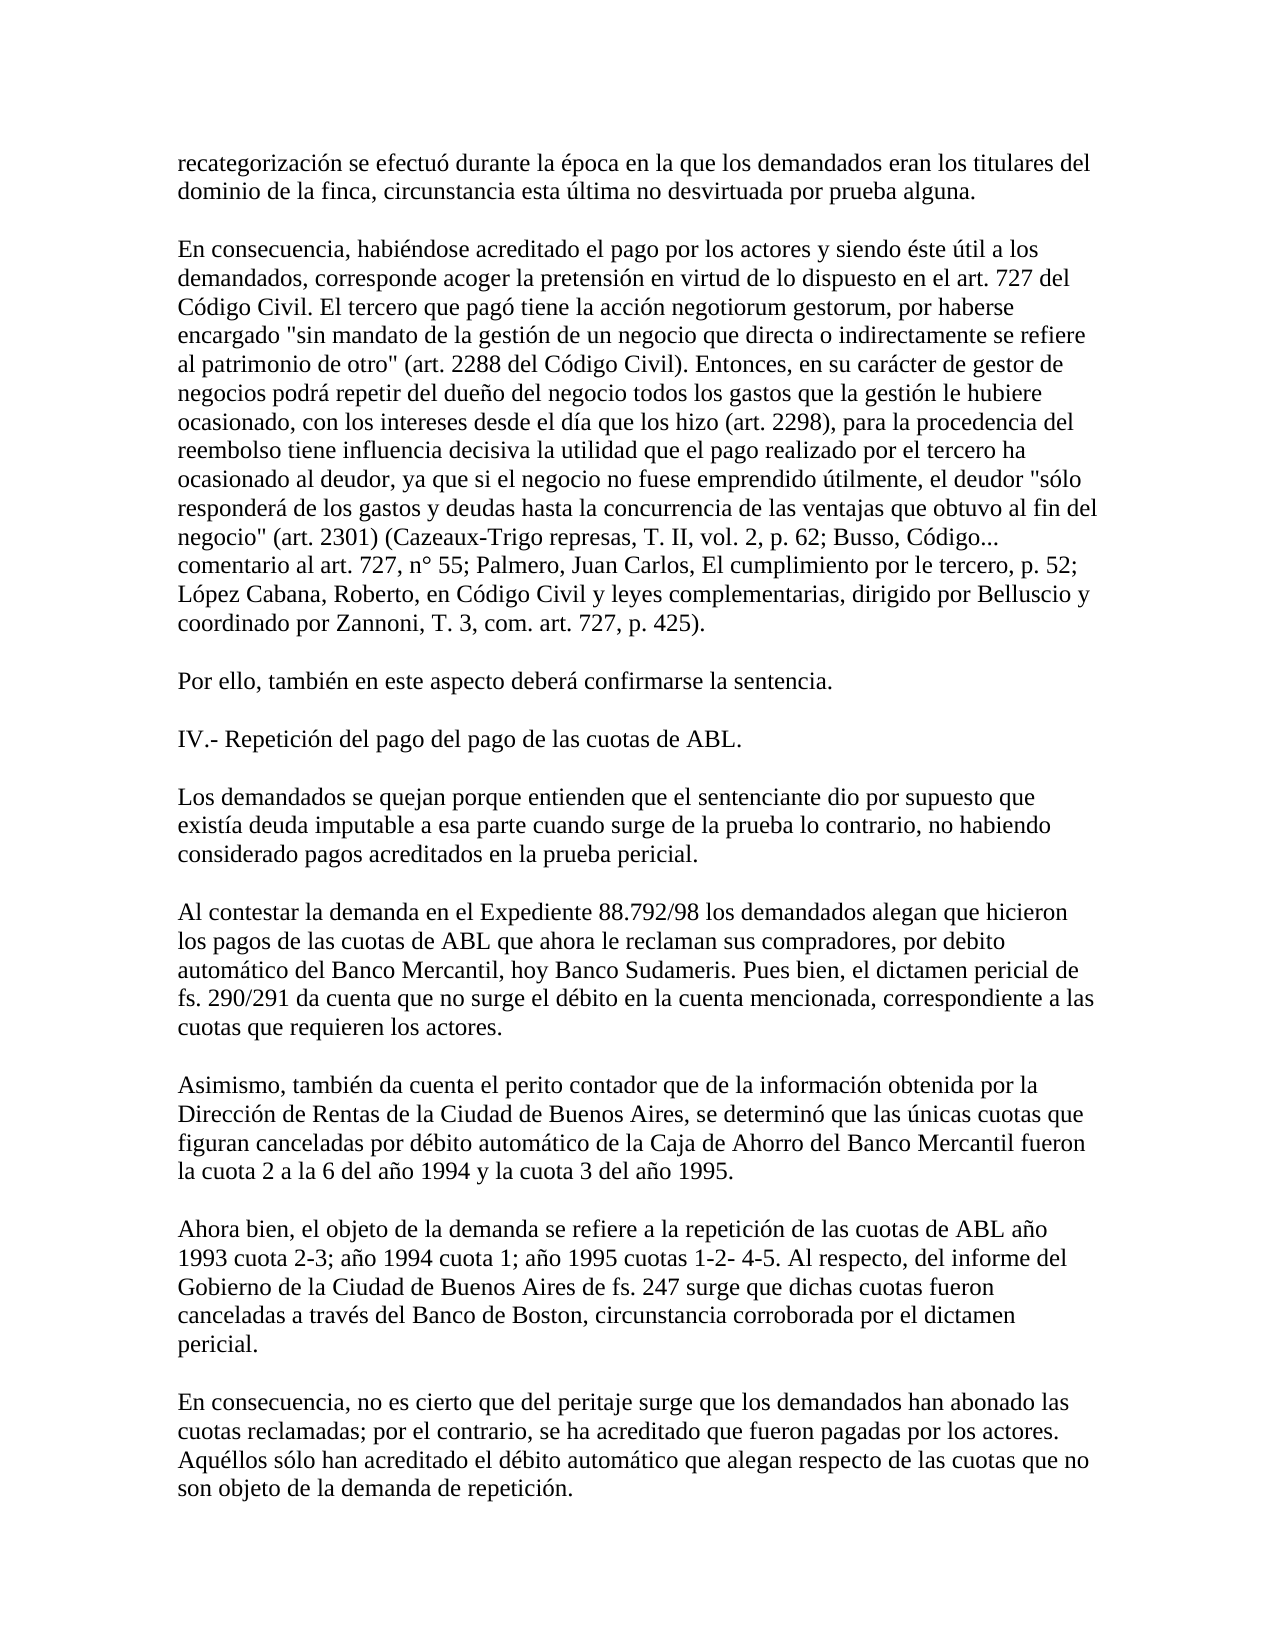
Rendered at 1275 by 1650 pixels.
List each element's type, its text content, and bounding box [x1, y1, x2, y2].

text En consecuencia, habiéndose acreditado el pago por los actores y siendo éste útil a los demandados, corresponde acoger la pretensión en virtud de lo dispuesto en el art. 727 del Código Civil. El tercero que pagó tiene la acción negotiorum gestorum, por haberse encargado "sin mandato de la gestión de un negocio que directa o indirectamente se refiere al patrimonio de otro" (art. 2288 del Código Civil). Entonces, en su carácter de gestor de negocios podrá repetir del dueño del negocio todos los gastos que la gestión le hubiere ocasionado, con los intereses desde el día que los hizo (art. 2298), para la procedencia del reembolso tiene influencia decisiva la utilidad que el pago realizado por el tercero ha ocasionado al deudor, ya que si el negocio no fuese emprendido útilmente, el deudor "sólo responderá de los gastos y deudas hasta la concurrencia de las ventajas que obtuvo al fin del negocio" (art. 2301) (Cazeaux-Trigo represas, T. II, vol. 2, p. 62; Busso, Código... comentario al art. 727, n° 55; Palmero, Juan Carlos, El cumplimiento por le tercero, p. 52; López Cabana, Roberto, en Código Civil y leyes complementarias, dirigido por Belluscio y coordinado por Zannoni, T. 3, com. art. 727, p. 425). [177, 234, 1098, 637]
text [177, 148, 1098, 205]
text Los demandados se quejan porque entienden que el sentenciante dio por supuesto que existía deuda imputable a esa parte cuando surge de la prueba lo contrario, no habiendo considerado pagos acreditados en la prueba pericial. [177, 782, 1098, 868]
text Ahora bien, el objeto de la demanda se refiere a la repetición de las cuotas de ABL año 1993 cuota 2-3; año 1994 cuota 1; año 1995 cuotas 1-2- 4-5. Al respecto, del informe del Gobierno de la Ciudad de Buenos Aires de fs. 247 surge que dichas cuotas fueron canceladas a través del Banco de Boston, circunstancia corroborada por el dictamen pericial. [177, 1214, 1098, 1358]
text En consecuencia, no es cierto que del peritaje surge que los demandados han abonado las cuotas reclamadas; por el contrario, se ha acreditado que fueron pagadas por los actores. Aquéllos sólo han acreditado el débito automático que alegan respecto de las cuotas que no son objeto de la demanda de repetición. [177, 1387, 1098, 1502]
text Asimismo, también da cuenta el perito contador que de la información obtenida por la Dirección de Rentas de la Ciudad de Buenos Aires, se determinó que las únicas cuotas que figuran canceladas por débito automático de la Caja de Ahorro del Banco Mercantil fueron la cuota 2 a la 6 del año 1994 y la cuota 3 del año 1995. [177, 1070, 1098, 1185]
text Al contestar la demanda en el Expediente 88.792/98 los demandados alegan que hicieron los pagos de las cuotas de ABL que ahora le reclaman sus compradores, por debito automático del Banco Mercantil, hoy Banco Sudameris. Pues bien, el dictamen pericial de fs. 290/291 da cuenta que no surge el débito en la cuenta mencionada, correspondiente a las cuotas que requieren los actores. [177, 897, 1098, 1041]
text IV.- Repetición del pago del pago de las cuotas de ABL. [177, 724, 1098, 753]
text Por ello, también en este aspecto deberá confirmarse la sentencia. [177, 666, 1098, 695]
